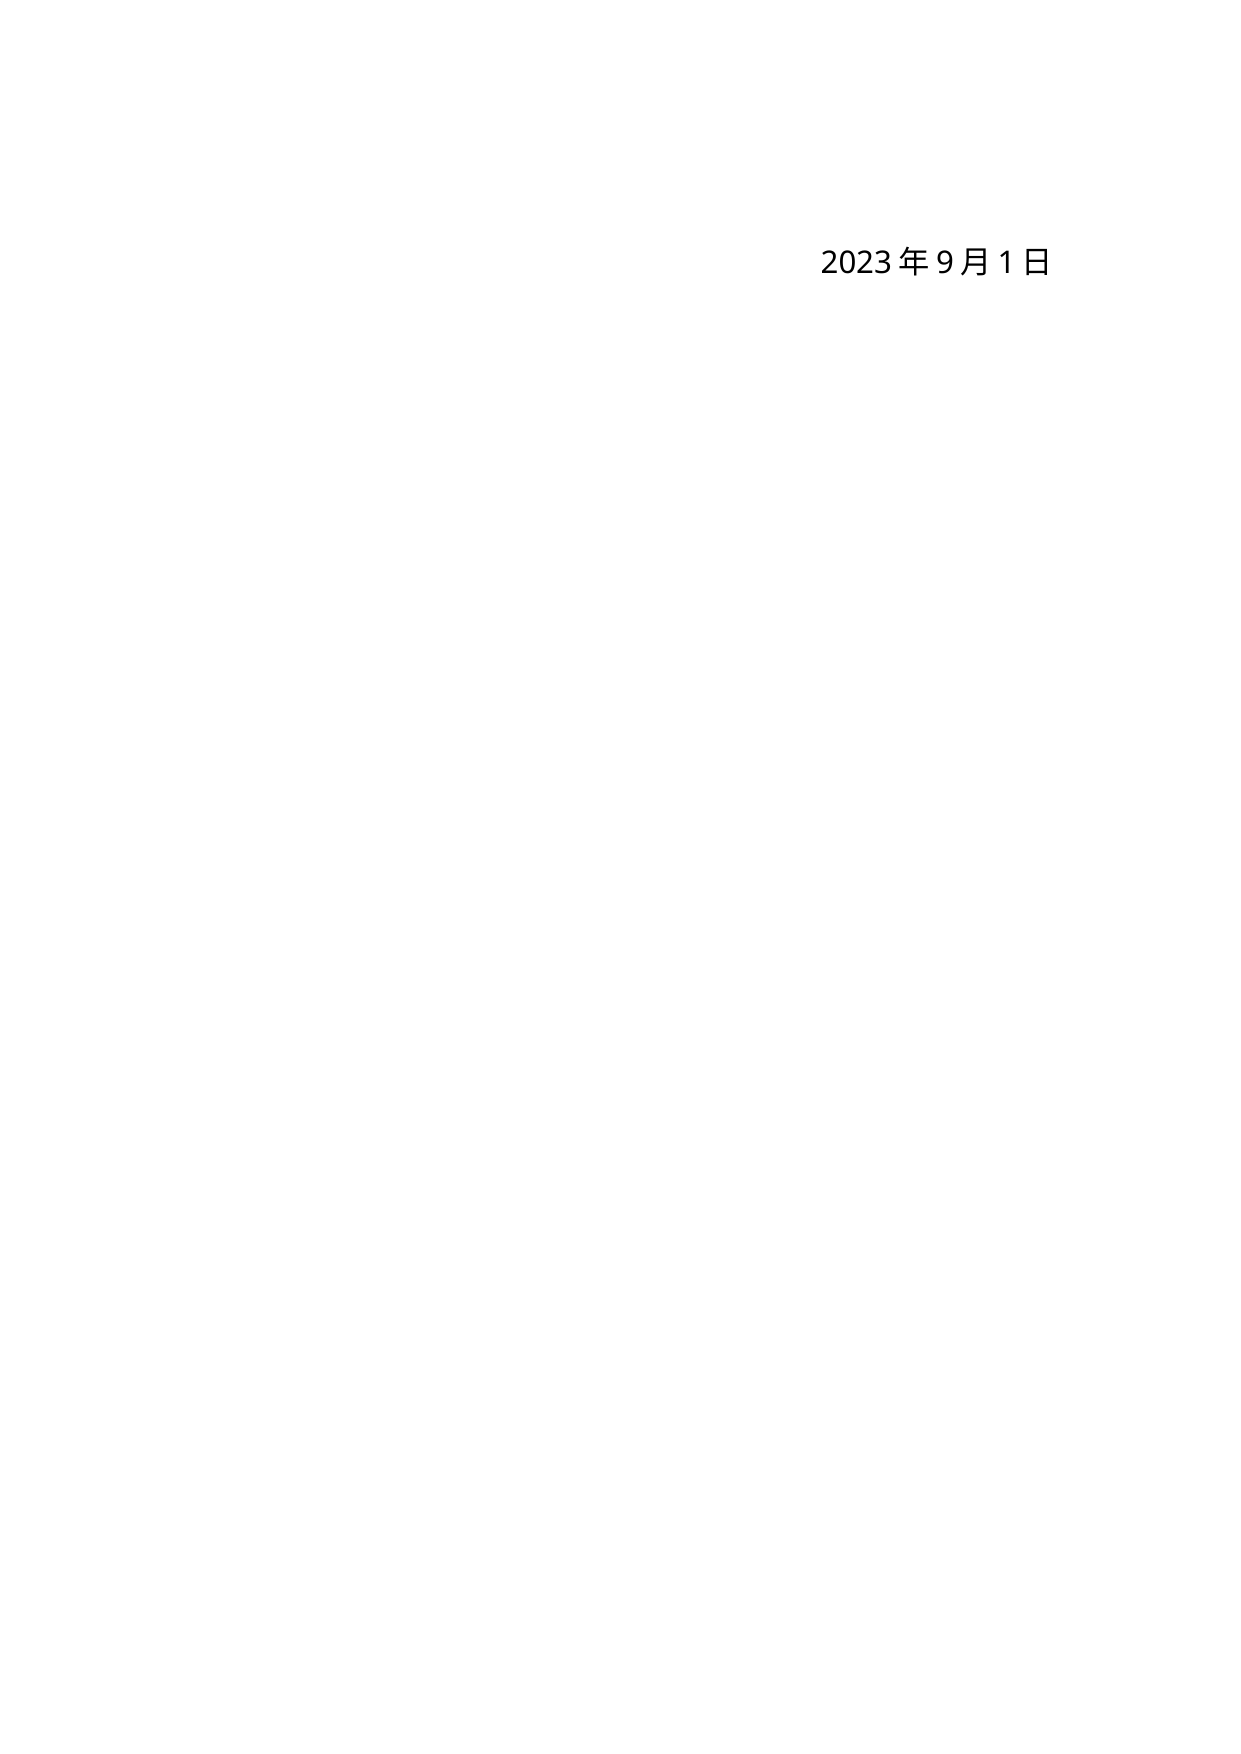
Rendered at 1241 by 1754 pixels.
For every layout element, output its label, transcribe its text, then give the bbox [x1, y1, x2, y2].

text 2023年9月1日 [187, 227, 1053, 292]
